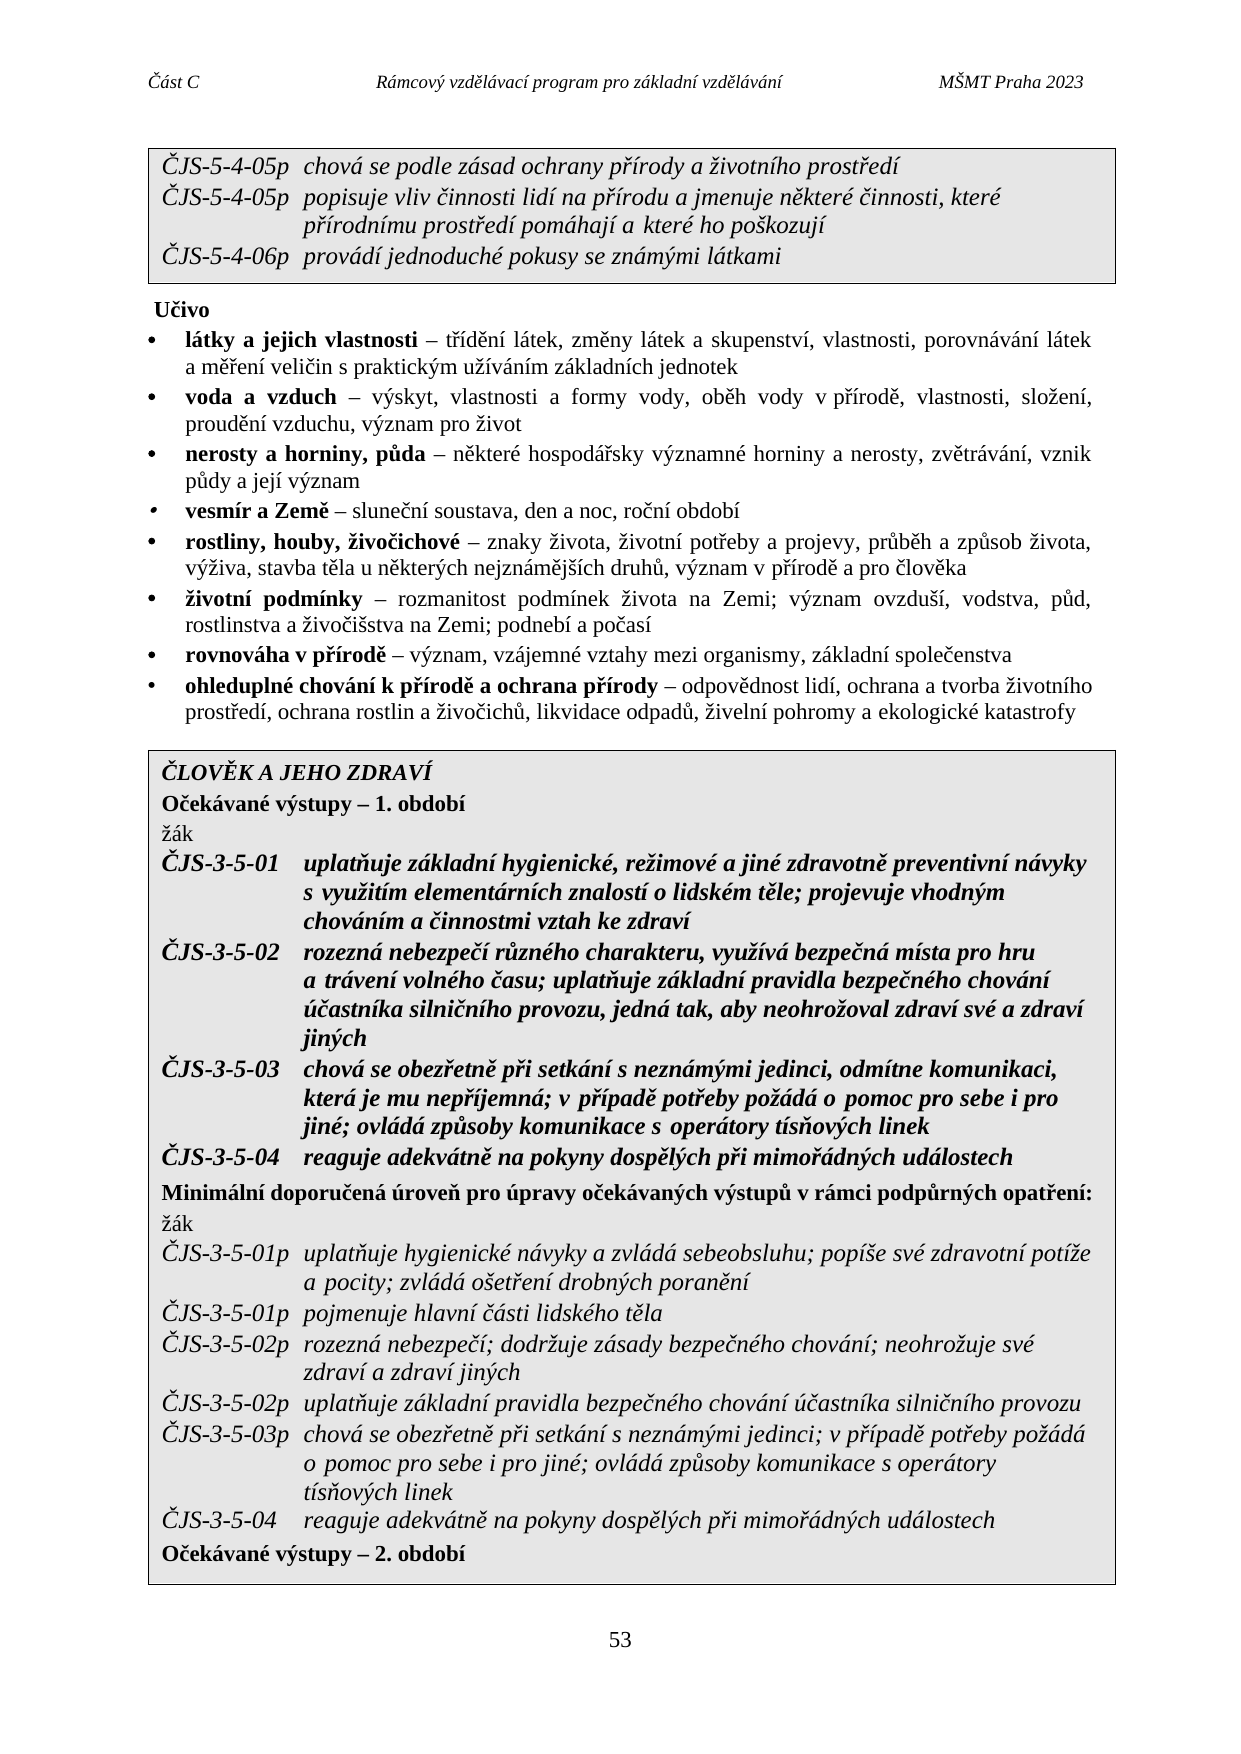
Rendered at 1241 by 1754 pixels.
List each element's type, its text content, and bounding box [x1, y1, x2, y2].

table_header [149, 751, 1115, 1583]
text nerosty a horniny, půda – některé hospodářsky významné horniny a nerosty, zvětrávání, vznik půdy a její význam [148, 440, 1092, 493]
text látky a jejich vlastnosti – třídění látek, změny látek a skupenství, vlastnosti, porovnávání látek a měření veličin s praktickým užíváním základních jednotek [148, 327, 1092, 379]
text voda a vzduch – výskyt, vlastnosti a formy vody, oběh vody v přírodě, vlastnosti, složení, proudění vzduchu, význam pro život [148, 383, 1092, 436]
text rovnováha v přírodě – význam, vzájemné vztahy mezi organismy, základní společenstva [148, 641, 1092, 668]
text rostliny, houby, živočichové – znaky života, životní potřeby a projevy, průběh a způsob života, výživa, stavba těla u některých nejznámějších druhů, význam v přírodě a pro člověka [148, 528, 1092, 580]
text životní podmínky – rozmanitost podmínek života na Zemi; význam ovzduší, vodstva, půd, rostlinstva a živočišstva na Zemi; podnebí a počasí [148, 584, 1092, 637]
text Učivo [154, 296, 1092, 322]
text ohleduplné chování k přírodě a ochrana přírody – odpovědnost lidí, ochrana a tvorba životního prostředí, ochrana rostlin a živočichů, likvidace odpadů, živelní pohromy a ekologické katastrofy [148, 672, 1092, 725]
text vesmír a Země – sluneční soustava, den a noc, roční období [148, 497, 1092, 523]
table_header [149, 149, 1115, 282]
